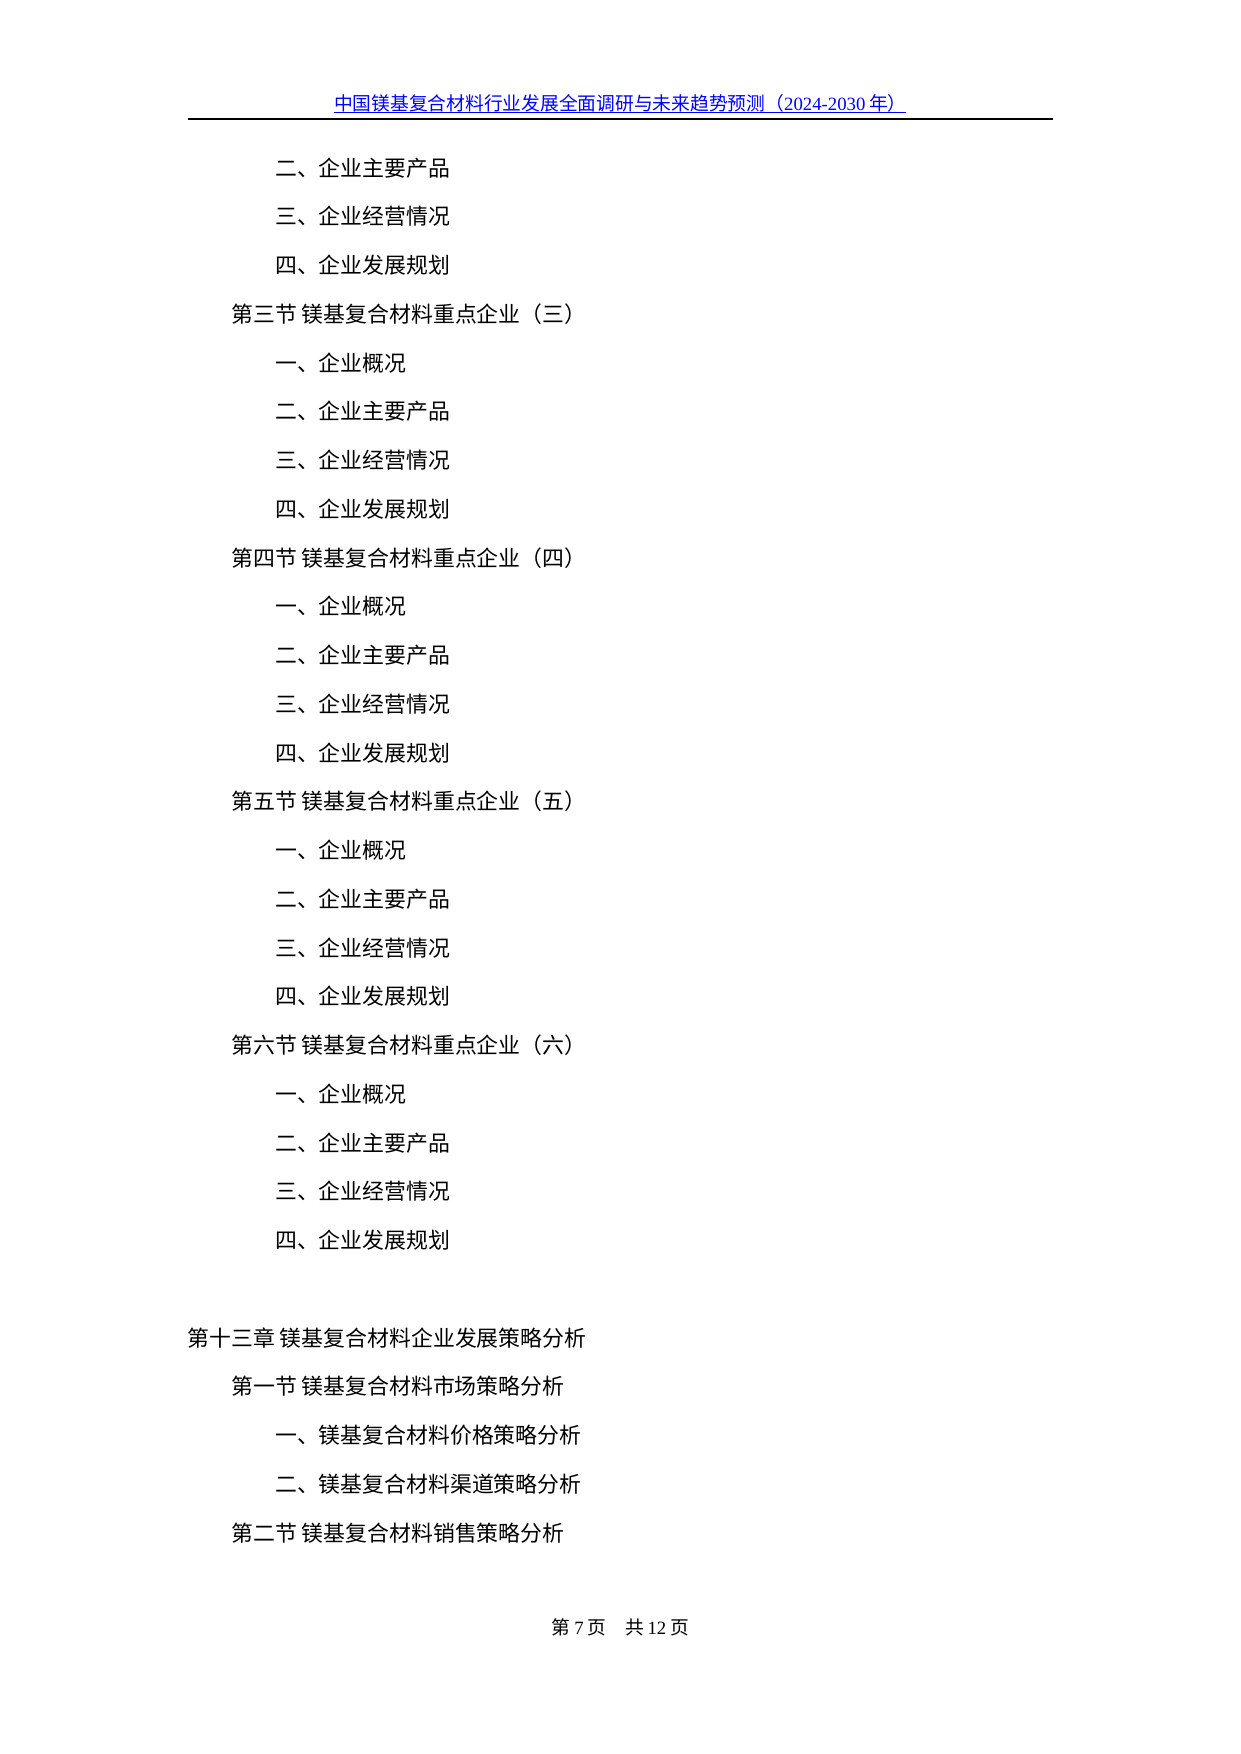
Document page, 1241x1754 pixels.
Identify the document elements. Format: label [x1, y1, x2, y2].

text [187, 150, 1053, 1548]
